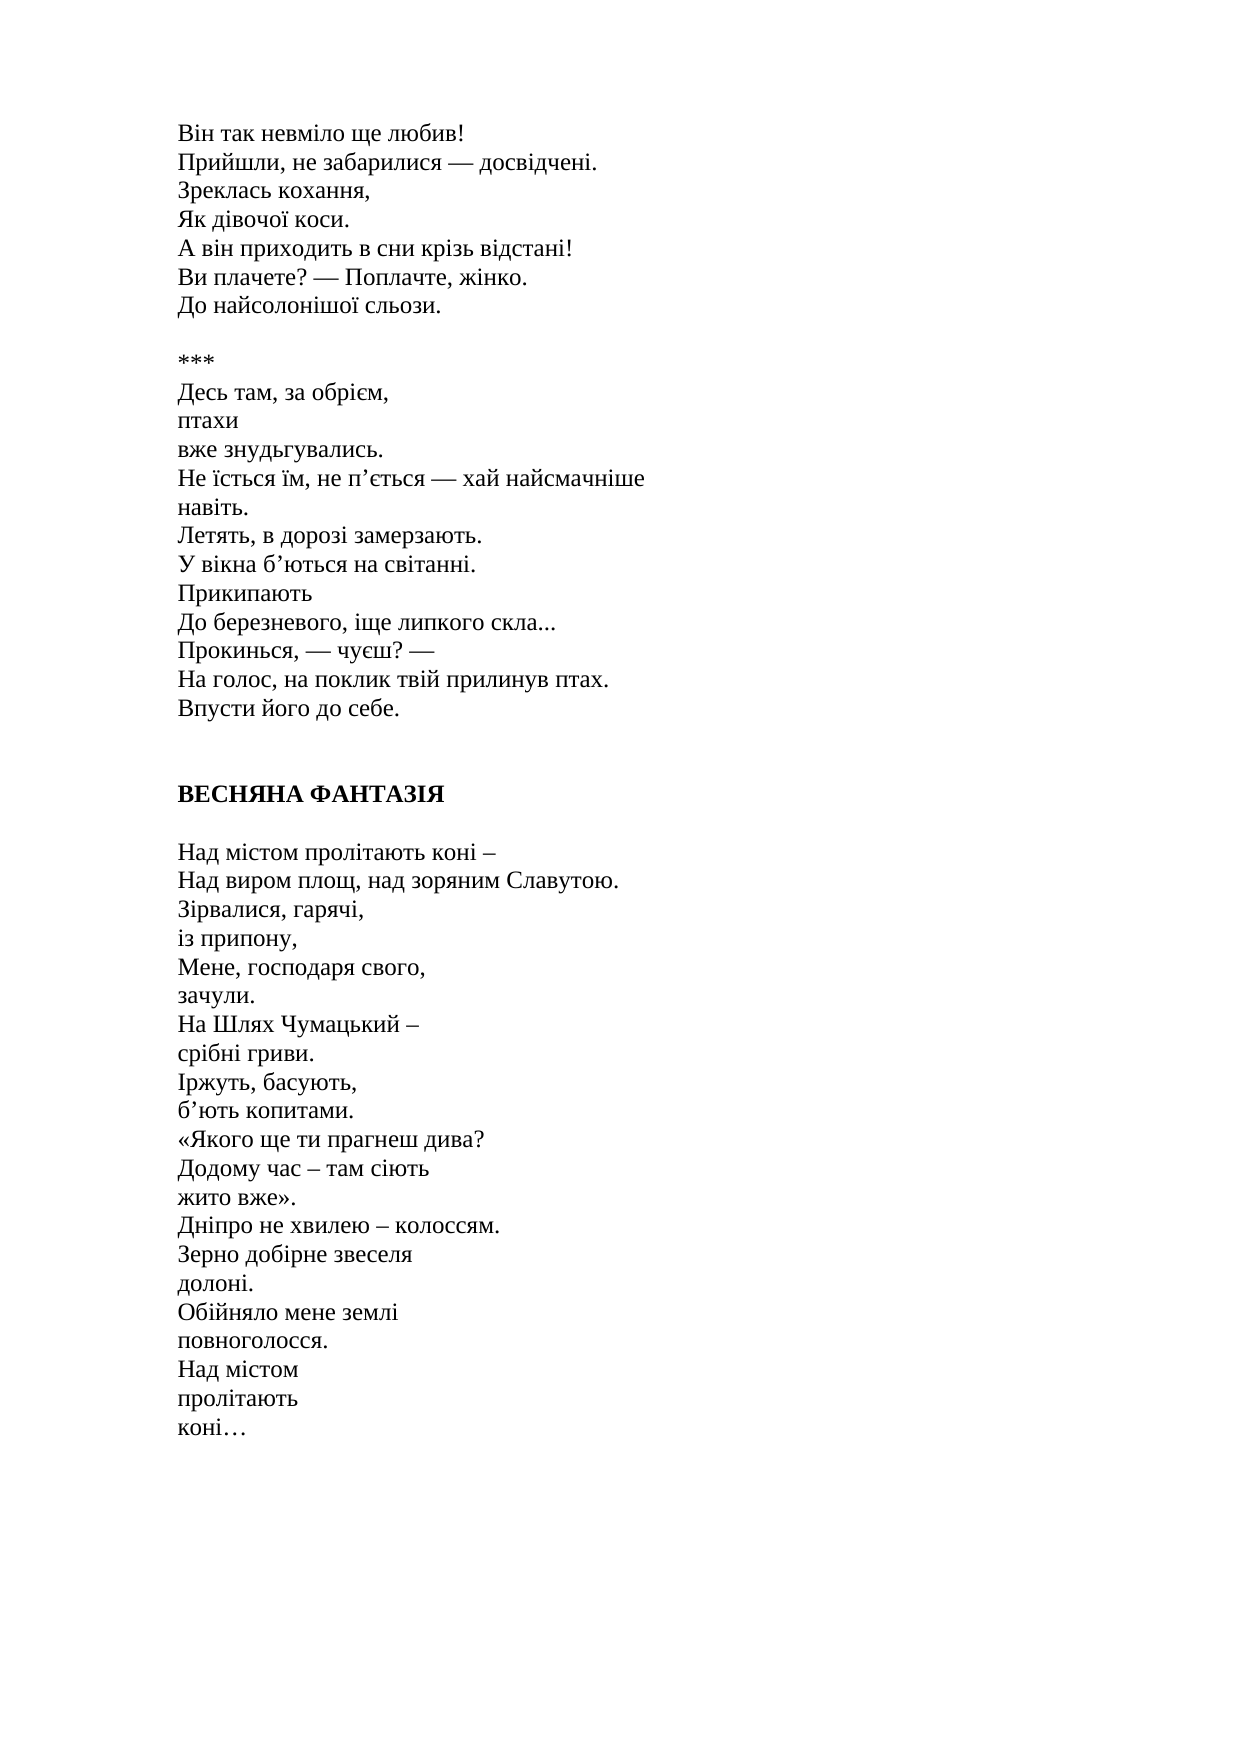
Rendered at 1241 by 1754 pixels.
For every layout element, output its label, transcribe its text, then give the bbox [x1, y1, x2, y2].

text жито вже». [177, 1182, 1152, 1211]
text «Якого ще ти прагнеш дива? [177, 1124, 1152, 1153]
text На Шлях Чумацький – [177, 1009, 1152, 1038]
text коні… [177, 1412, 1152, 1441]
text Іржуть, басують, [177, 1067, 1152, 1096]
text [177, 118, 1140, 348]
text *** Десь там, за обрієм, птахи вже знудьгувались. Не їсться їм, не п’ється — хай найсмачніше навіть. Летять, в дорозі замерзають. У вікна б’ються на світанні. Прикипають До березневого, іще липкого скла... Прокинься, — чуєш? — На голос, на поклик твій прилинув птах. Впусти його до себе. [177, 348, 1140, 722]
text Над містом [177, 1354, 1152, 1383]
text срібні гриви. [177, 1038, 1152, 1067]
text Зерно добірне звеселя [177, 1239, 1152, 1268]
text б’ють копитами. [177, 1096, 1152, 1124]
text із припону, [177, 923, 1152, 952]
text пролітають [177, 1383, 1152, 1412]
text Над містом пролітають коні – [177, 837, 1152, 866]
text Мене, господаря свого, [177, 952, 1152, 981]
text ВЕСНЯНА ФАНТАЗІЯ [177, 779, 1152, 808]
text долоні. [177, 1268, 1152, 1297]
text Додому час – там сіють [177, 1153, 1152, 1182]
text повноголосся. [177, 1326, 1152, 1354]
text Обійняло мене землі [177, 1297, 1152, 1326]
text Зірвалися, гарячі, [177, 894, 1152, 923]
text Дніпро не хвилею – колоссям. [177, 1211, 1152, 1239]
text зачули. [177, 981, 1152, 1009]
text Над виром площ, над зоряним Славутою. [177, 866, 1152, 894]
